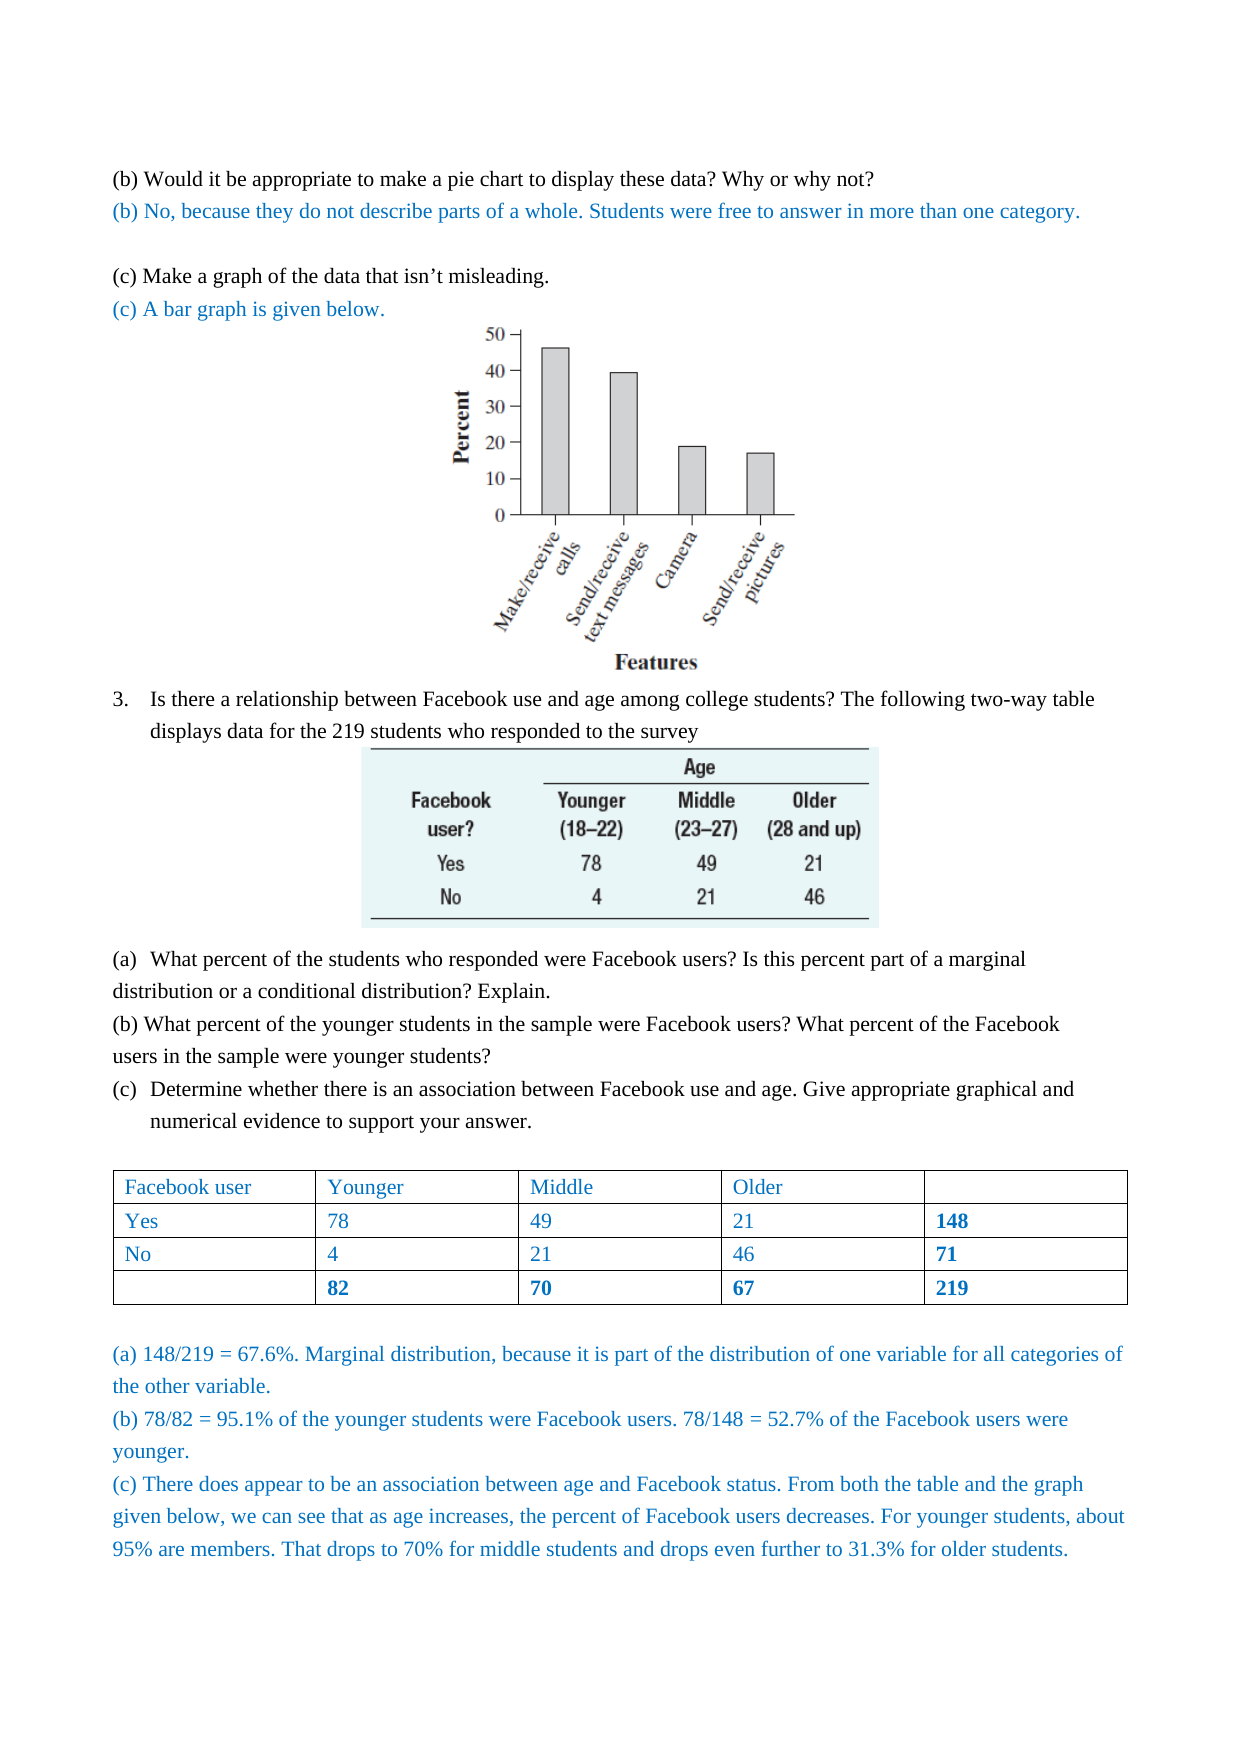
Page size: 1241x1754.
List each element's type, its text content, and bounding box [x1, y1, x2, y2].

table_cell 21 [519, 1238, 721, 1270]
table_header Younger [316, 1171, 518, 1203]
list Determine whether there is an association between Facebook use and age. Give appropriate graphical and numerical evidence to support your answer. [112, 1072, 1128, 1137]
table_cell 67 [722, 1271, 924, 1304]
table_header Middle [519, 1171, 721, 1203]
list What percent of the students who responded were Facebook users? Is this percent part of a marginal [112, 942, 1128, 974]
table_cell No [114, 1238, 315, 1270]
table_header Older [722, 1171, 924, 1203]
text (b) What percent of the younger students in the sample were Facebook users? What percent of the Facebook [112, 1007, 1128, 1039]
table_cell 82 [316, 1271, 518, 1304]
table_cell 71 [925, 1238, 1127, 1270]
text (a) 148/219 = 67.6%. Marginal distribution, because it is part of the distribution of one variable for all categories of the other variable. [112, 1337, 1128, 1402]
table_cell 219 [925, 1271, 1127, 1304]
table_cell 46 [722, 1238, 924, 1270]
picture [416, 324, 824, 682]
table_cell 78 [316, 1204, 518, 1237]
table_cell 49 [519, 1204, 721, 1237]
text (c) Make a graph of the data that isn’t misleading. [112, 259, 1128, 292]
text distribution or a conditional distribution? Explain. [112, 974, 1128, 1007]
text (c) There does appear to be an association between age and Facebook status. From both the table and the graph given below, we can see that as age increases, the percent of Facebook users decreases. For younger students, about 95% are members. That drops to 70% for middle students and drops even further to 31.3% for older students. [112, 1467, 1128, 1565]
table_cell [114, 1271, 315, 1304]
table_cell 148 [925, 1204, 1127, 1237]
table_cell 70 [519, 1271, 721, 1304]
text (b) Would it be appropriate to make a pie chart to display these data? Why or why not? [112, 162, 1128, 194]
picture [361, 747, 879, 928]
text users in the sample were younger students? [112, 1039, 1128, 1072]
table_header Facebook user [114, 1171, 315, 1203]
text (c) A bar graph is given below. [112, 292, 1128, 324]
table_cell 4 [316, 1238, 518, 1270]
text (b) No, because they do not describe parts of a whole. Students were free to answer in more than one category. [112, 194, 1128, 227]
table_cell Yes [114, 1204, 315, 1237]
table_cell 21 [722, 1204, 924, 1237]
text (b) 78/82 = 95.1% of the younger students were Facebook users. 78/148 = 52.7% of the Facebook users were younger. [112, 1402, 1128, 1467]
list Is there a relationship between Facebook use and age among college students? The following two-way table displays data for the 219 students who responded to the survey [112, 682, 1128, 747]
table_header [925, 1171, 1127, 1203]
